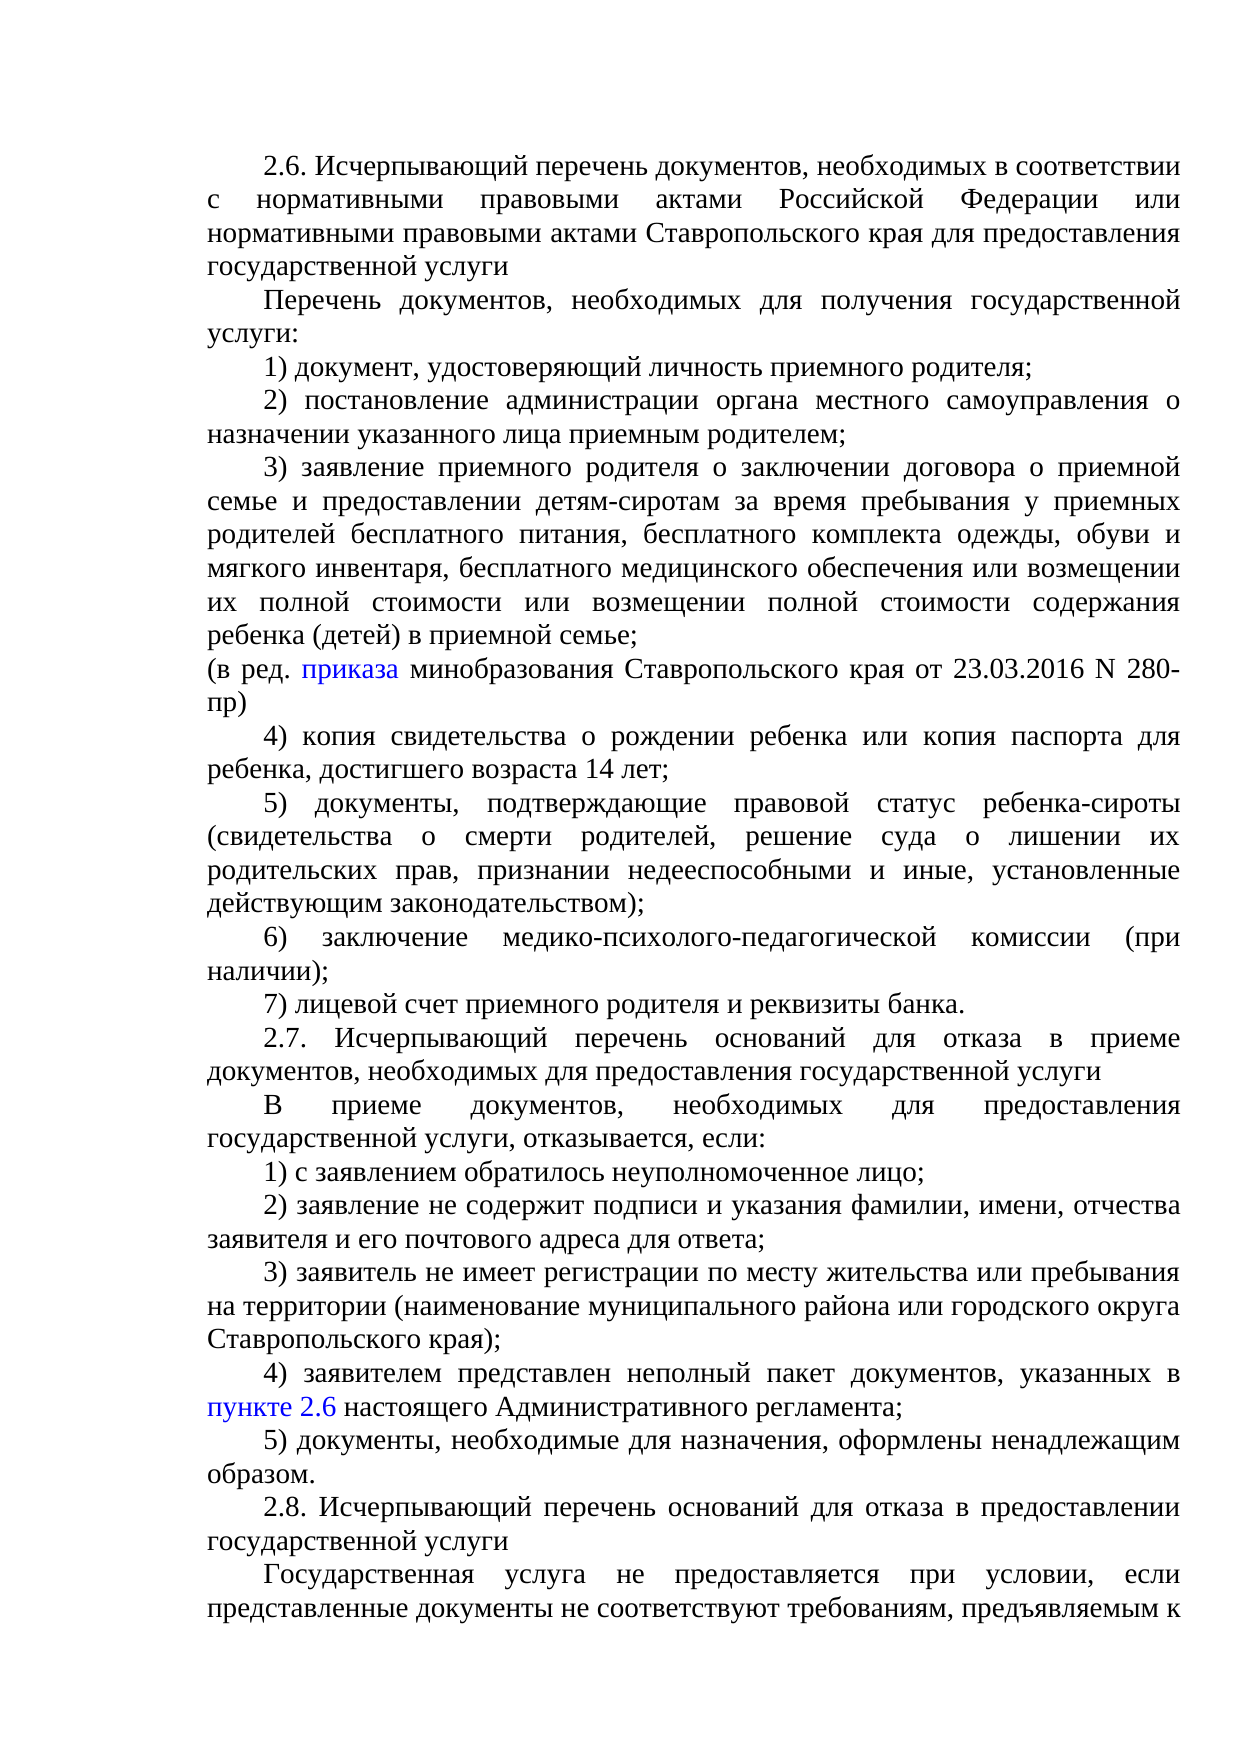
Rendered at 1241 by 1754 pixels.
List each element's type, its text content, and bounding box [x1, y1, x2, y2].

text 4) заявителем представлен неполный пакет документов, указанных в пункте 2.6 настоящего Административного регламента; [207, 1355, 1181, 1422]
text 2.8. Исчерпывающий перечень оснований для отказа в предоставлении государственной услуги [207, 1489, 1181, 1556]
text 6) заключение медико-психолого-педагогической комиссии (при наличии); [207, 919, 1181, 986]
text 4) копия свидетельства о рождении ребенка или копия паспорта для ребенка, достигшего возраста 14 лет; [207, 718, 1181, 785]
text 2.6. Исчерпывающий перечень документов, необходимых в соответствии с нормативными правовыми актами Российской Федерации или нормативными правовыми актами Ставропольского края для предоставления государственной услуги [207, 148, 1181, 282]
text 1) с заявлением обратилось неуполномоченное лицо; [207, 1154, 1181, 1187]
text 3) заявитель не имеет регистрации по месту жительства или пребывания на территории (наименование муниципального района или городского округа Ставропольского края); [207, 1254, 1181, 1355]
text В приеме документов, необходимых для предоставления государственной услуги, отказывается, если: [207, 1087, 1181, 1154]
text 5) документы, необходимые для назначения, оформлены ненадлежащим образом. [207, 1422, 1181, 1489]
text 2.7. Исчерпывающий перечень оснований для отказа в приеме документов, необходимых для предоставления государственной услуги [207, 1020, 1181, 1087]
text (в ред. приказа минобразования Ставропольского края от 23.03.2016 N 280-пр) [207, 651, 1181, 718]
text 3) заявление приемного родителя о заключении договора о приемной семье и предоставлении детям-сиротам за время пребывания у приемных родителей бесплатного питания, бесплатного комплекта одежды, обуви и мягкого инвентаря, бесплатного медицинского обеспечения или возмещении их полной стоимости или возмещении полной стоимости содержания ребенка (детей) в приемной семье; [207, 449, 1181, 651]
text 2) постановление администрации органа местного самоуправления о назначении указанного лица приемным родителем; [207, 382, 1181, 449]
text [207, 1556, 1181, 1623]
text 5) документы, подтверждающие правовой статус ребенка-сироты (свидетельства о смерти родителей, решение суда о лишении их родительских прав, признании недееспособными и иные, установленные действующим законодательством); [207, 785, 1181, 919]
text 7) лицевой счет приемного родителя и реквизиты банка. [207, 986, 1181, 1020]
text 2) заявление не содержит подписи и указания фамилии, имени, отчества заявителя и его почтового адреса для ответа; [207, 1187, 1181, 1254]
text 1) документ, удостоверяющий личность приемного родителя; [207, 349, 1181, 382]
text Перечень документов, необходимых для получения государственной услуги: [207, 282, 1181, 349]
